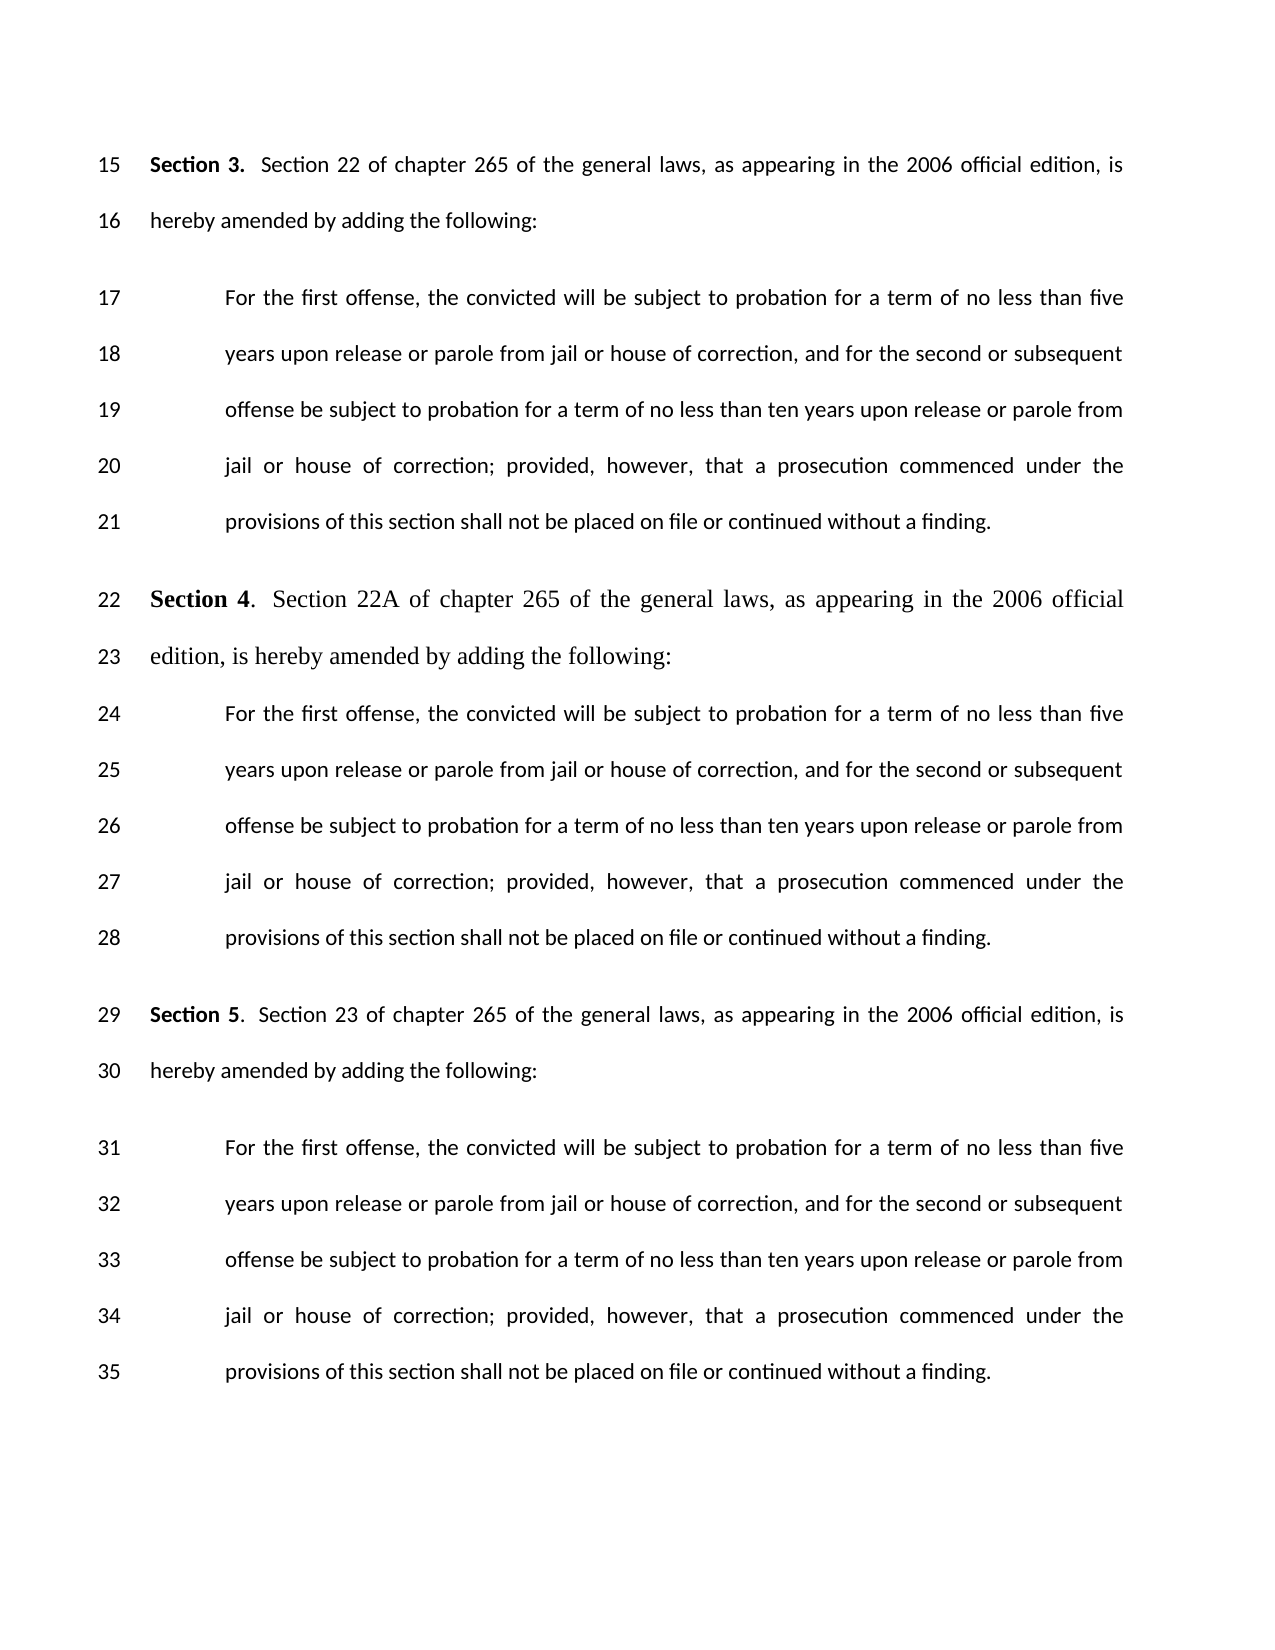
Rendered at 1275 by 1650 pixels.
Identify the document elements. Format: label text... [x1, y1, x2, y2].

text Section 4. Section 22A of chapter 265 of the general laws, as appearing in the 2006 official edition, is hereby amended by adding the following: [150, 584, 1125, 670]
text Section 5. Section 23 of chapter 265 of the general laws, as appearing in the 2006 official edition, is hereby amended by adding the following: [150, 1000, 1125, 1084]
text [225, 1133, 1125, 1385]
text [225, 283, 1125, 535]
text Section 3. Section 22 of chapter 265 of the general laws, as appearing in the 2006 official edition, is hereby amended by adding the following: [150, 150, 1125, 234]
